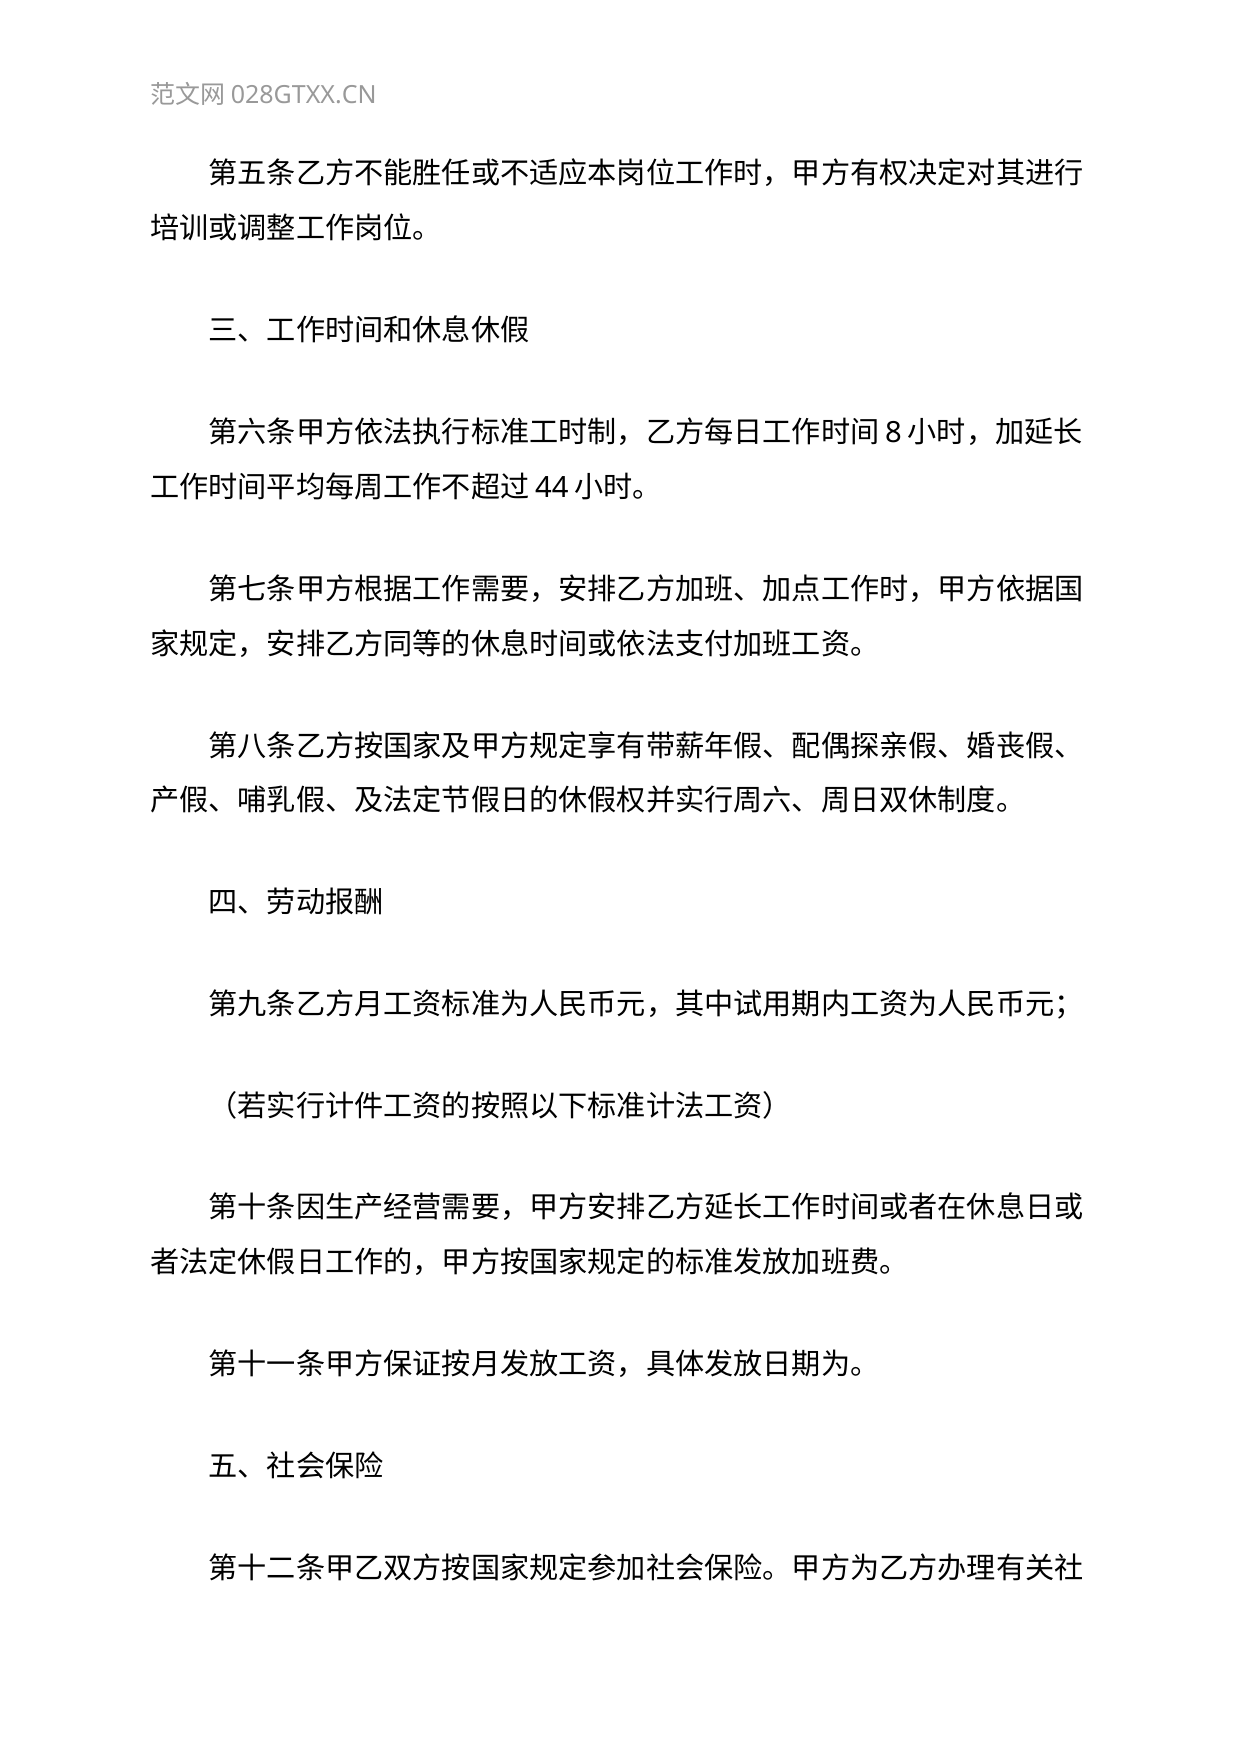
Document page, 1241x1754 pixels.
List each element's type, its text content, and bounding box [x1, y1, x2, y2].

text 第六条甲方依法执行标准工时制，乙方每日工作时间8小时，加延长工作时间平均每周工作不超过44小时。 [150, 408, 1090, 506]
text 第十一条甲方保证按月发放工资，具体发放日期为。 [150, 1341, 1090, 1383]
text （若实行计件工资的按照以下标准计法工资） [150, 1082, 1090, 1124]
text 第七条甲方根据工作需要，安排乙方加班、加点工作时，甲方依据国家规定，安排乙方同等的休息时间或依法支付加班工资。 [150, 565, 1090, 663]
text 五、社会保险 [150, 1442, 1090, 1485]
text 第十条因生产经营需要，甲方安排乙方延长工作时间或者在休息日或者法定休假日工作的，甲方按国家规定的标准发放加班费。 [150, 1184, 1090, 1281]
text 四、劳动报酬 [150, 879, 1090, 921]
text 第五条乙方不能胜任或不适应本岗位工作时，甲方有权决定对其进行培训或调整工作岗位。 [150, 150, 1090, 247]
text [150, 1544, 1090, 1587]
text 第八条乙方按国家及甲方规定享有带薪年假、配偶探亲假、婚丧假、产假、哺乳假、及法定节假日的休假权并实行周六、周日双休制度。 [150, 722, 1090, 819]
text 三、工作时间和休息休假 [150, 307, 1090, 349]
text 第九条乙方月工资标准为人民币元，其中试用期内工资为人民币元； [150, 981, 1090, 1023]
